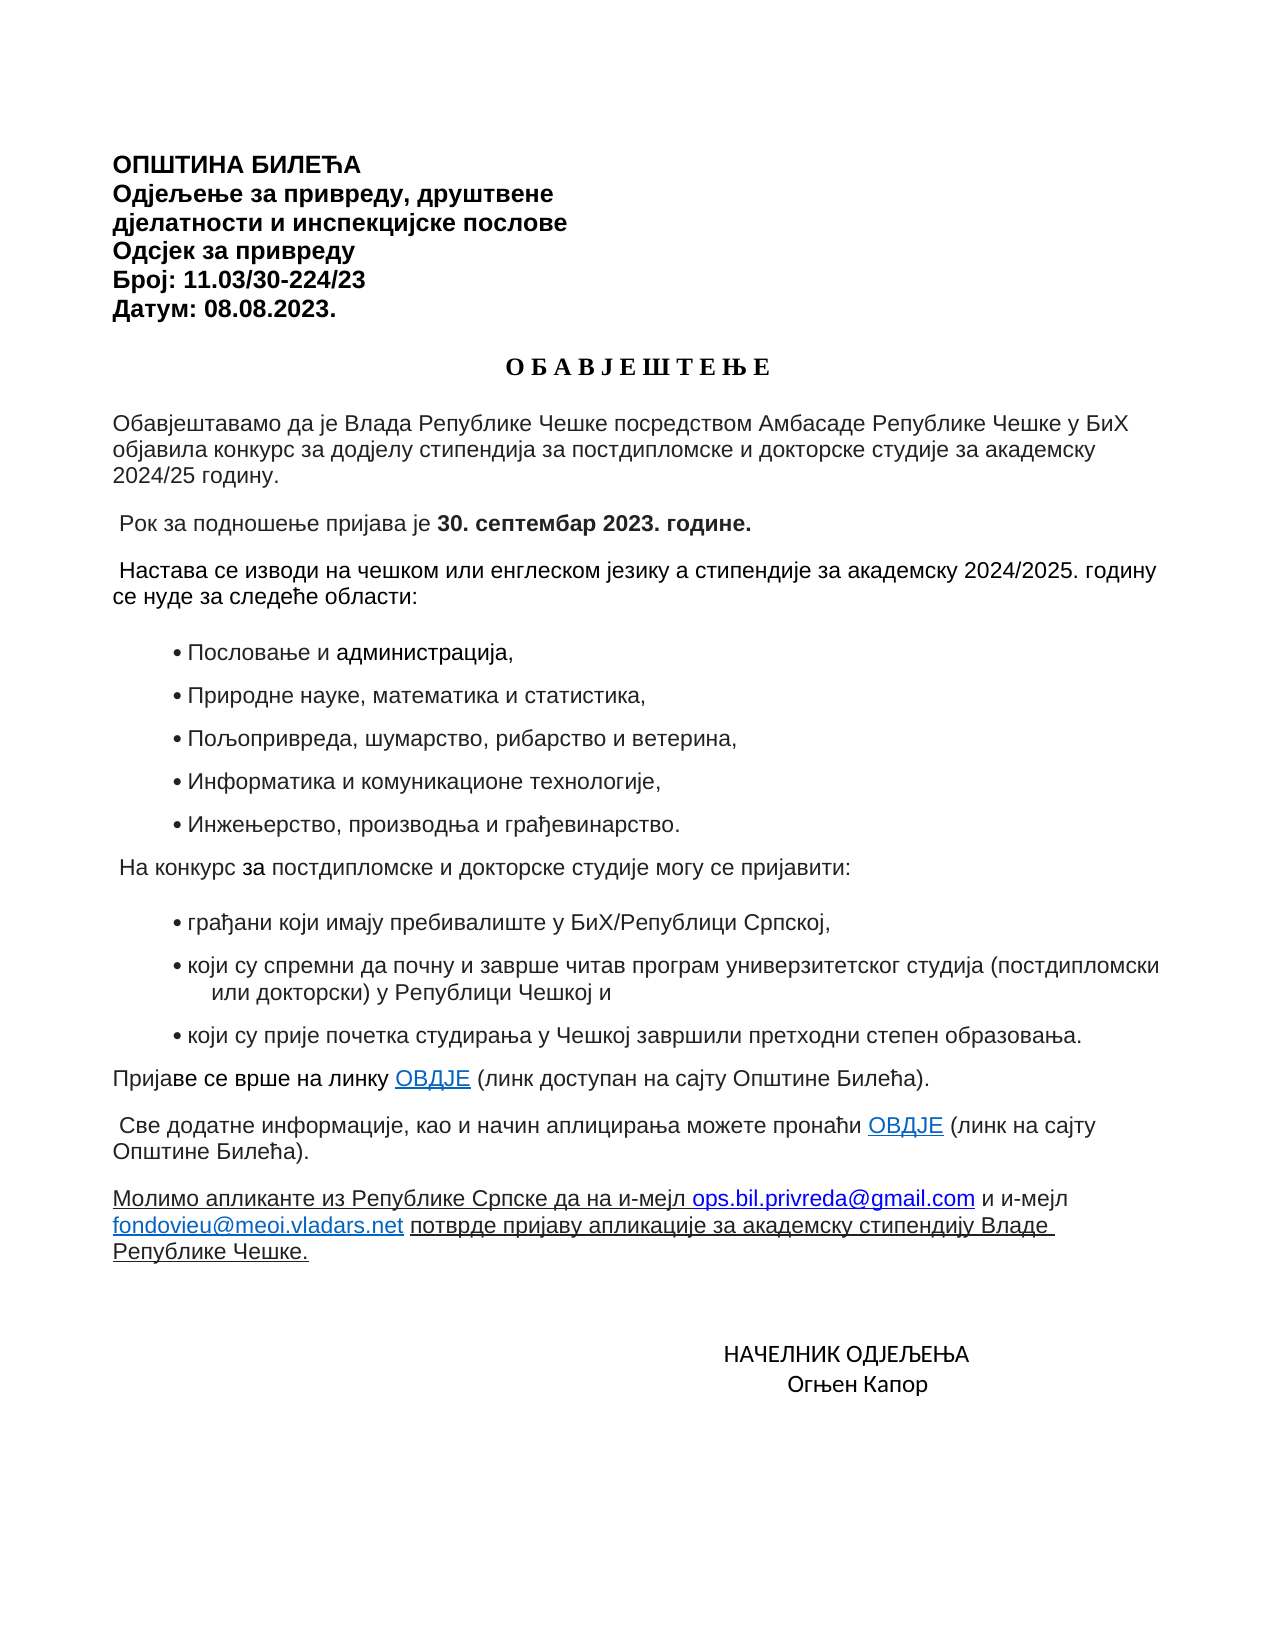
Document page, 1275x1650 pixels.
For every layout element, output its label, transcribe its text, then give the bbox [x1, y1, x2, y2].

text Датум: 08.08.2023. [112, 294, 1162, 322]
text Број: 11.03/30-224/23 [112, 265, 1162, 294]
list грађани који имају пребивалиште у БиХ/Републици Српској, [173, 909, 1162, 936]
text Настава се изводи на чешком или енглеском језику а стипендије за академску 2024/2025. годину се нуде за следеће области: [418, 557, 1162, 609]
text Пријаве се врше на линку ОВДЈЕ (линк доступан на сајту Општине Билећа). [112, 1064, 1162, 1091]
list Информатика и комуникационе технологије, [173, 768, 1162, 794]
list који су спремни да почну и заврше читав програм универзитетског студија (постдипломски или докторски) у Републици Чешкој и [173, 952, 1162, 1005]
list Инжењерство, производња и грађевинарство. [173, 811, 1162, 837]
list Пољопривреда, шумарство, рибарство и ветерина, [173, 724, 1162, 751]
text Одјељење за привреду, друштвене [112, 179, 1162, 207]
text НАЧЕЛНИК ОДЈЕЉЕЊА [712, 1338, 1162, 1368]
list који су прије почетка студирања у Чешкој завршили претходни степен образовања. [173, 1022, 1162, 1048]
list Природне науке, математика и статистика, [173, 682, 1162, 708]
text Молимо апликанте из Републике Српске да на и-мејл ops.bil.privreda@gmail.com и и-мејл fondovieu@meoi.vladars.net потврде пријаву апликације за академску стипендију Владе Републике Чешке. [112, 1185, 1162, 1264]
text Огњен Капор [112, 1368, 1162, 1399]
text О Б А В Ј Е Ш Т Е Њ Е [112, 352, 1162, 380]
text ОПШТИНА БИЛЕЋА [112, 150, 1162, 179]
list Пословање и администрација, [173, 638, 1162, 665]
text дјелатности и инспекцијске послове [112, 207, 1162, 236]
text На конкурс за постдипломске и докторске студије могу се пријавити: [112, 854, 1162, 880]
text Све додатне информације, као и начин аплицирања можете пронаћи ОВДЈЕ (линк на сајту Општине Билећа). [112, 1112, 1162, 1164]
text Одсјек за привреду [112, 236, 1162, 265]
text Обавјештавамо да је Влада Републике Чешке посредством Амбасаде Републике Чешке у БиХ објавила конкурс за додјелу стипендија за постдипломске и докторске студије за академску 2024/25 годину. [112, 409, 1162, 489]
text Рок за подношење пријава је 30. септембар 2023. године. [112, 509, 1162, 536]
